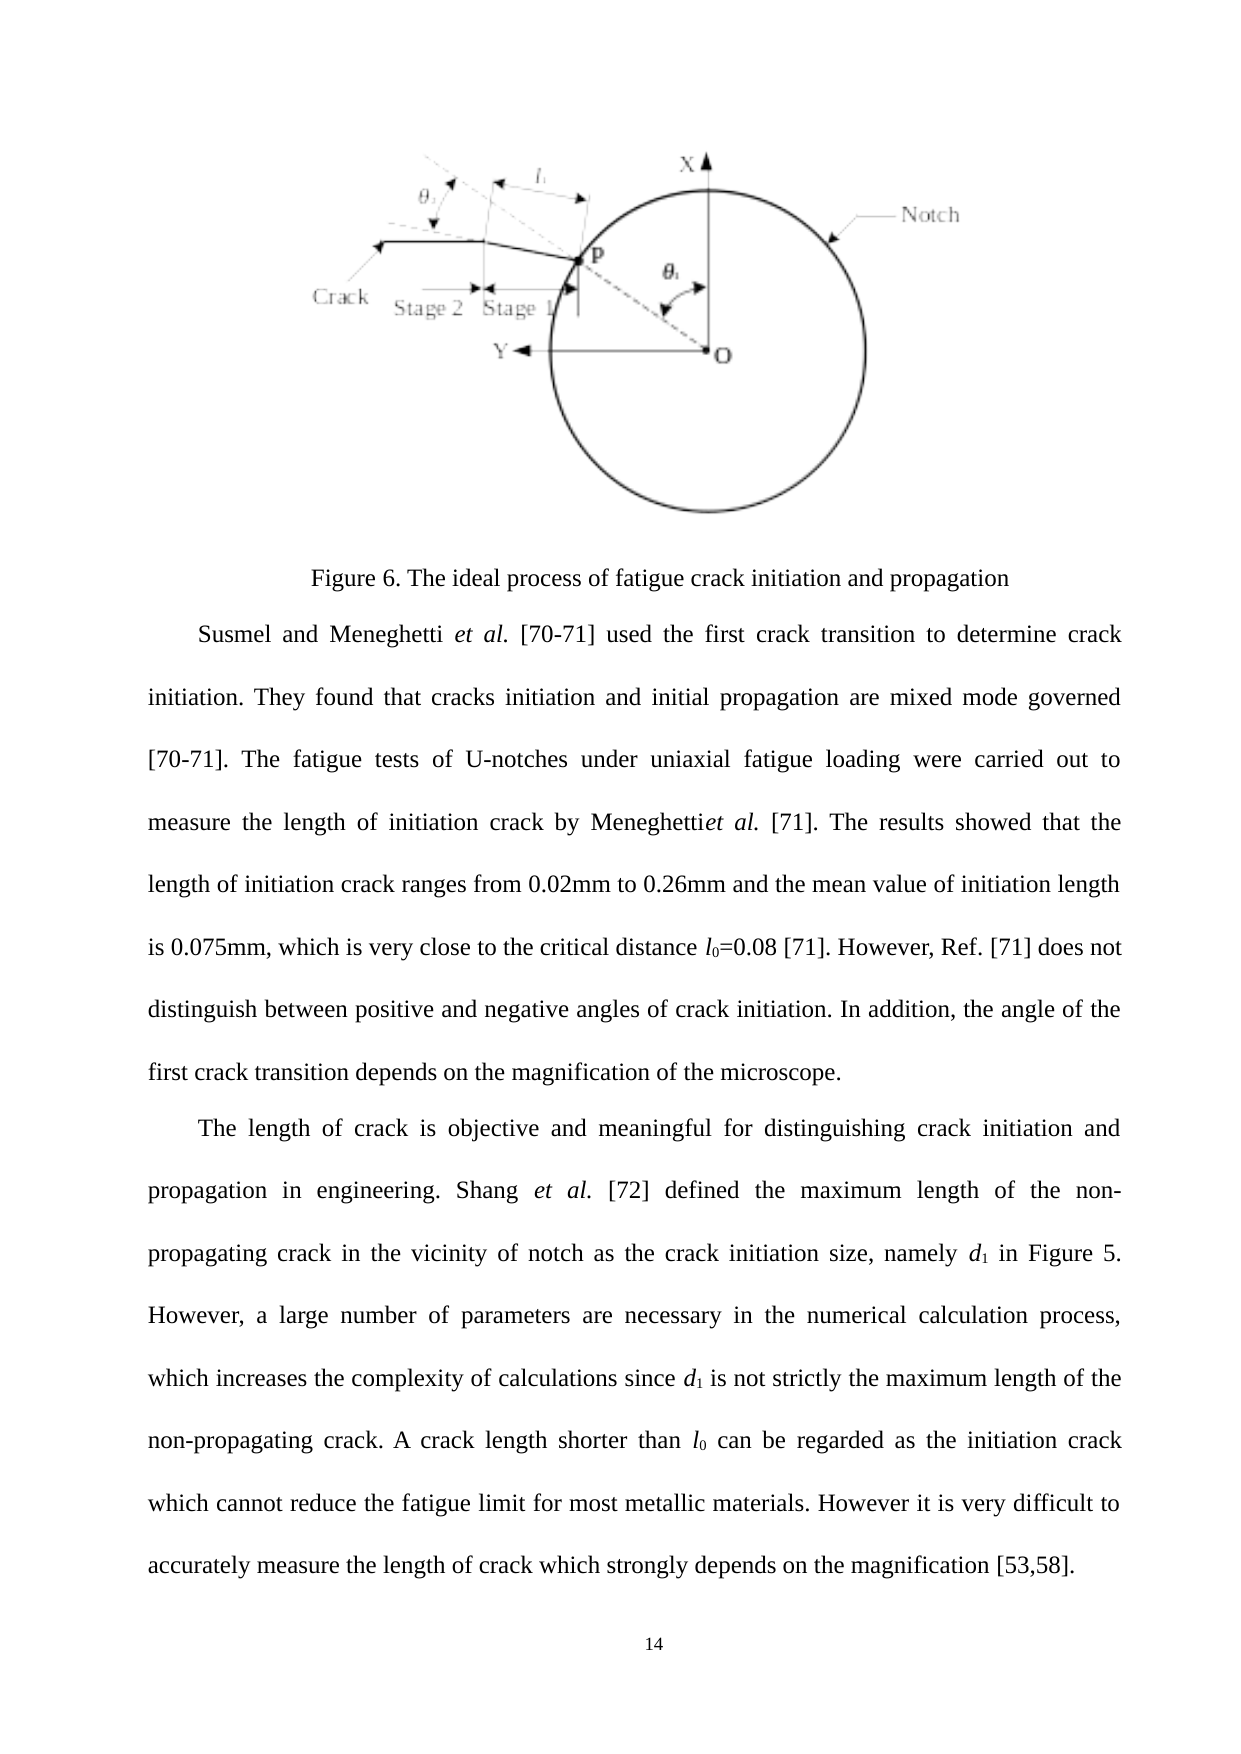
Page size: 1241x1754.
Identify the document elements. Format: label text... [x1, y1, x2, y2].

text Susmel and Meneghetti et al. [70-71] used the first crack transition to determine crack initiation. They found that cracks initiation and initial propagation are mixed mode governed [70-71]. The fatigue tests of U-notches under uniaxial fatigue loading were carried out to measure the length of initiation crack by Meneghettiet al. [71]. The results showed that the length of initiation crack ranges from 0.02mm to 0.26mm and the mean value of initiation length is 0.075mm, which is very close to the critical distance l0=0.08 [71]. However, Ref. [71] does not distinguish between positive and negative angles of crack initiation. In addition, the angle of the first crack transition depends on the magnification of the microscope. [148, 613, 1122, 1092]
text The length of crack is objective and meaningful for distinguishing crack initiation and propagation in engineering. Shang et al. [72] defined the maximum length of the non-propagating crack in the vicinity of notch as the crack initiation size, namely d1 in Figure 5. However, a large number of parameters are necessary in the numerical calculation process, which increases the complexity of calculations since d1 is not strictly the maximum length of the non-propagating crack. A crack length shorter than l0 can be regarded as the initiation crack which cannot reduce the fatigue limit for most metallic materials. However it is very difficult to accurately measure the length of crack which strongly depends on the magnification [53,58]. [148, 1106, 1122, 1585]
text Figure 6. The ideal process of fatigue crack initiation and propagation [148, 557, 1122, 598]
